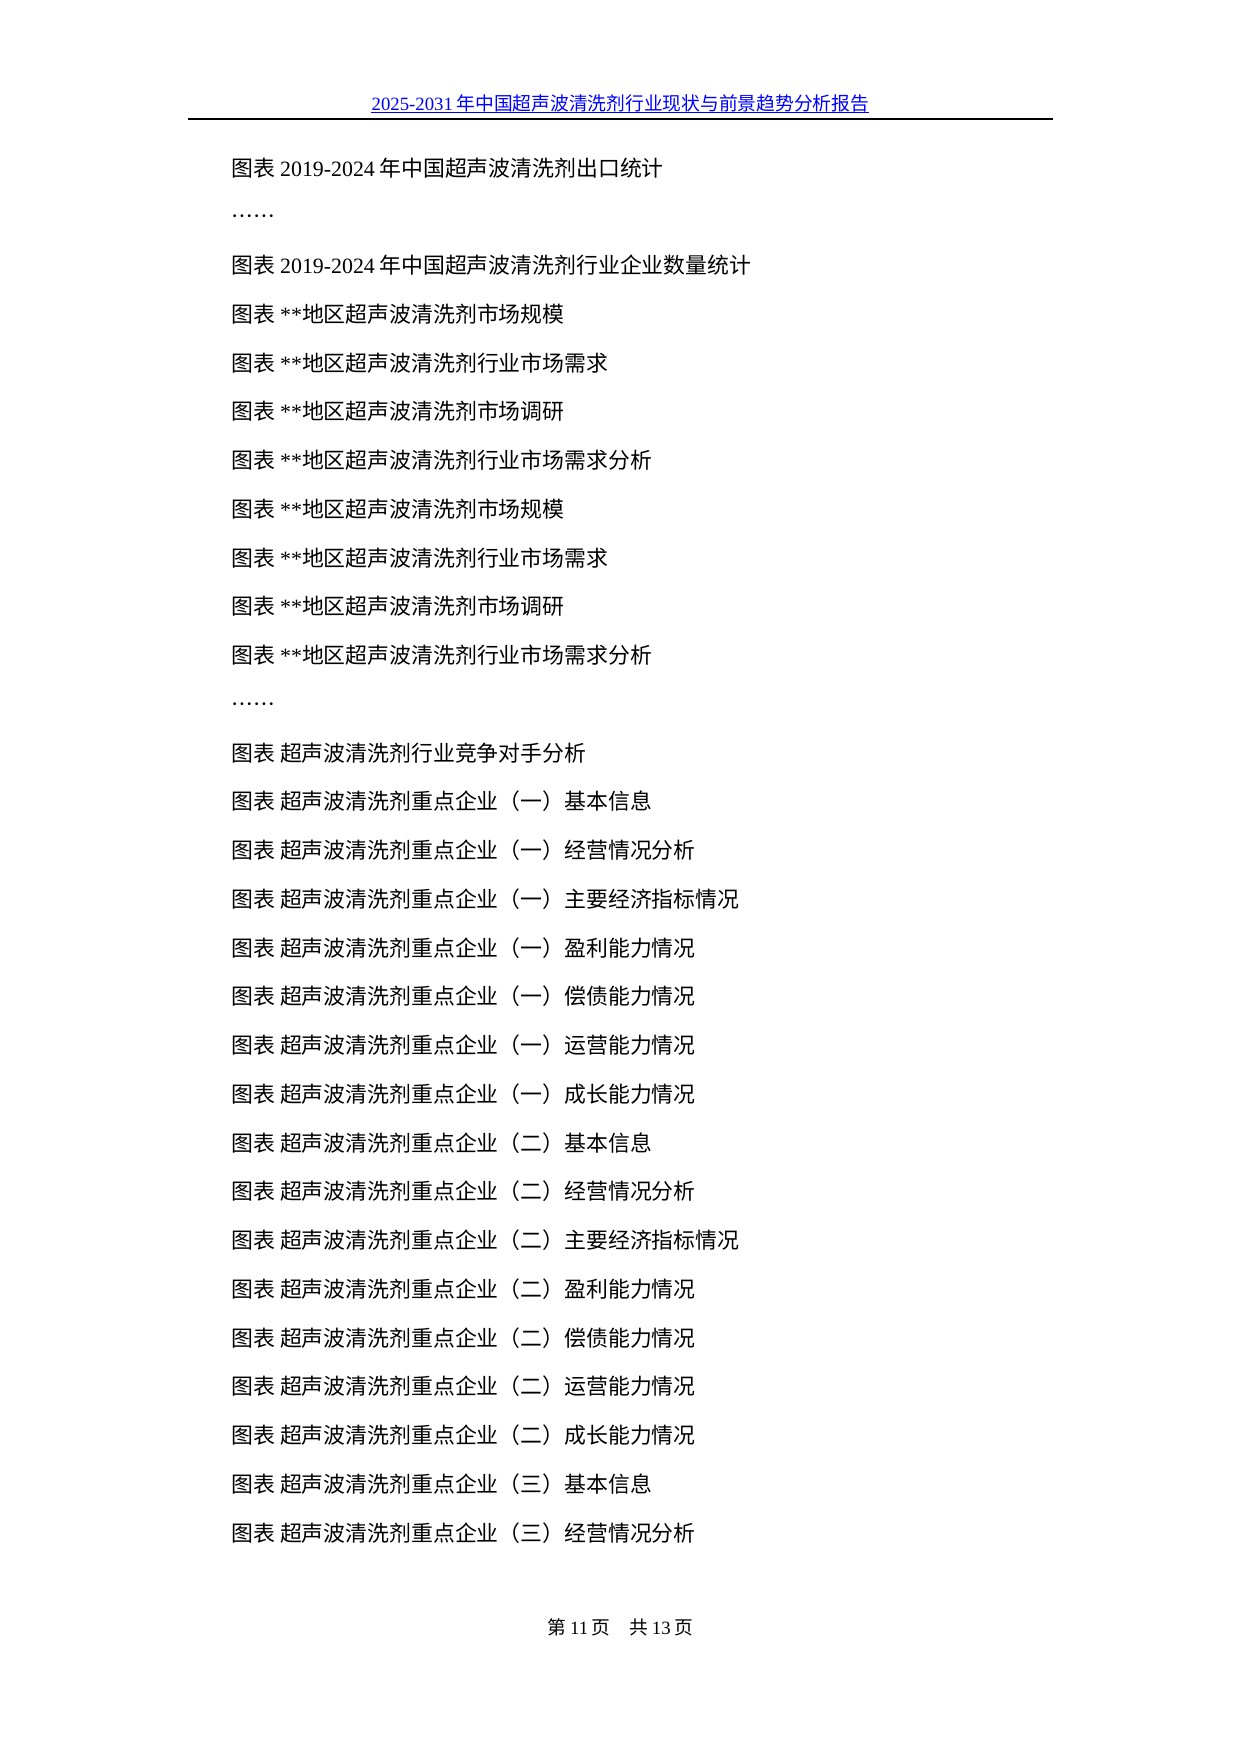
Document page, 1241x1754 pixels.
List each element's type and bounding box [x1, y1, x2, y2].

text [187, 150, 1053, 1548]
